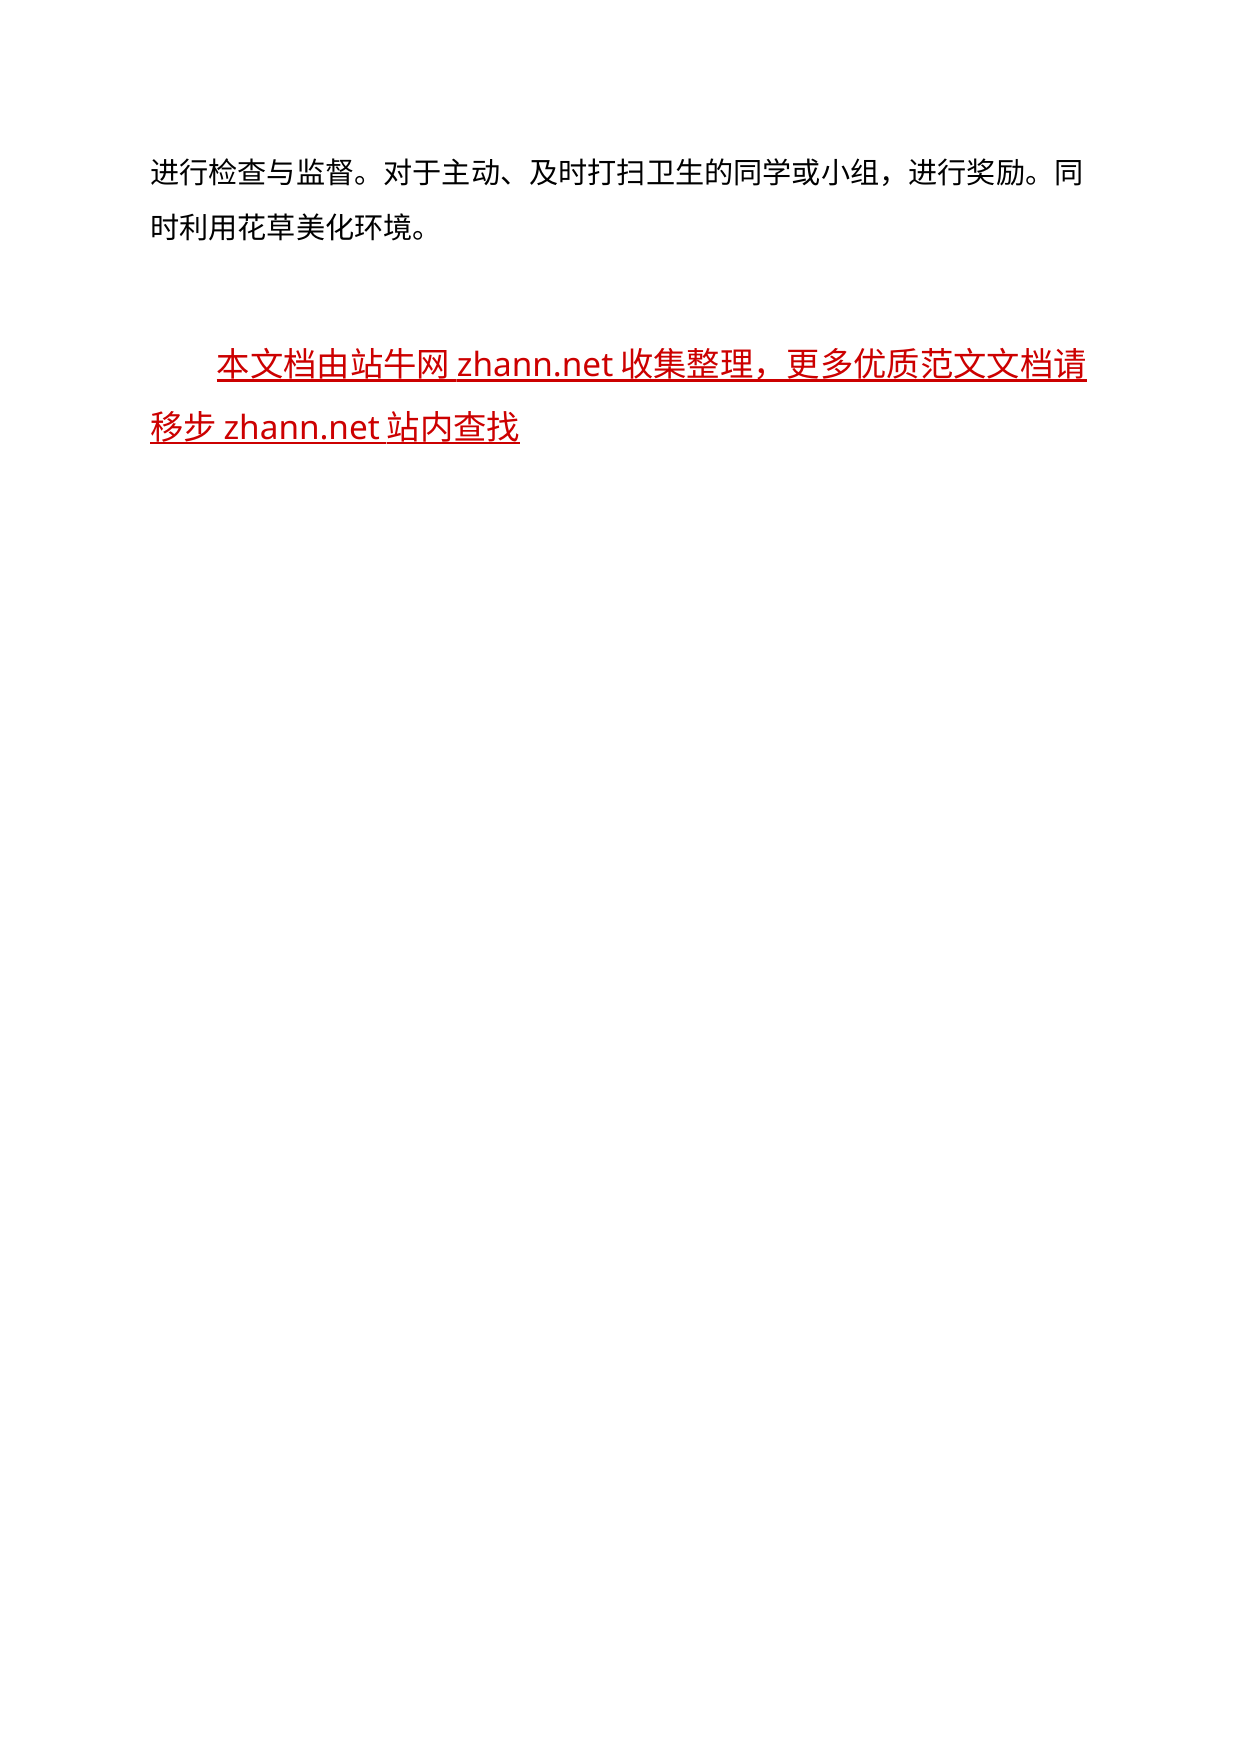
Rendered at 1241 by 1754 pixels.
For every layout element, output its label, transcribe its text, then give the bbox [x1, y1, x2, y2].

text 本文档由站牛网zhann.net收集整理，更多优质范文文档请移步zhann.net站内查找 [150, 338, 1090, 449]
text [150, 150, 1090, 247]
